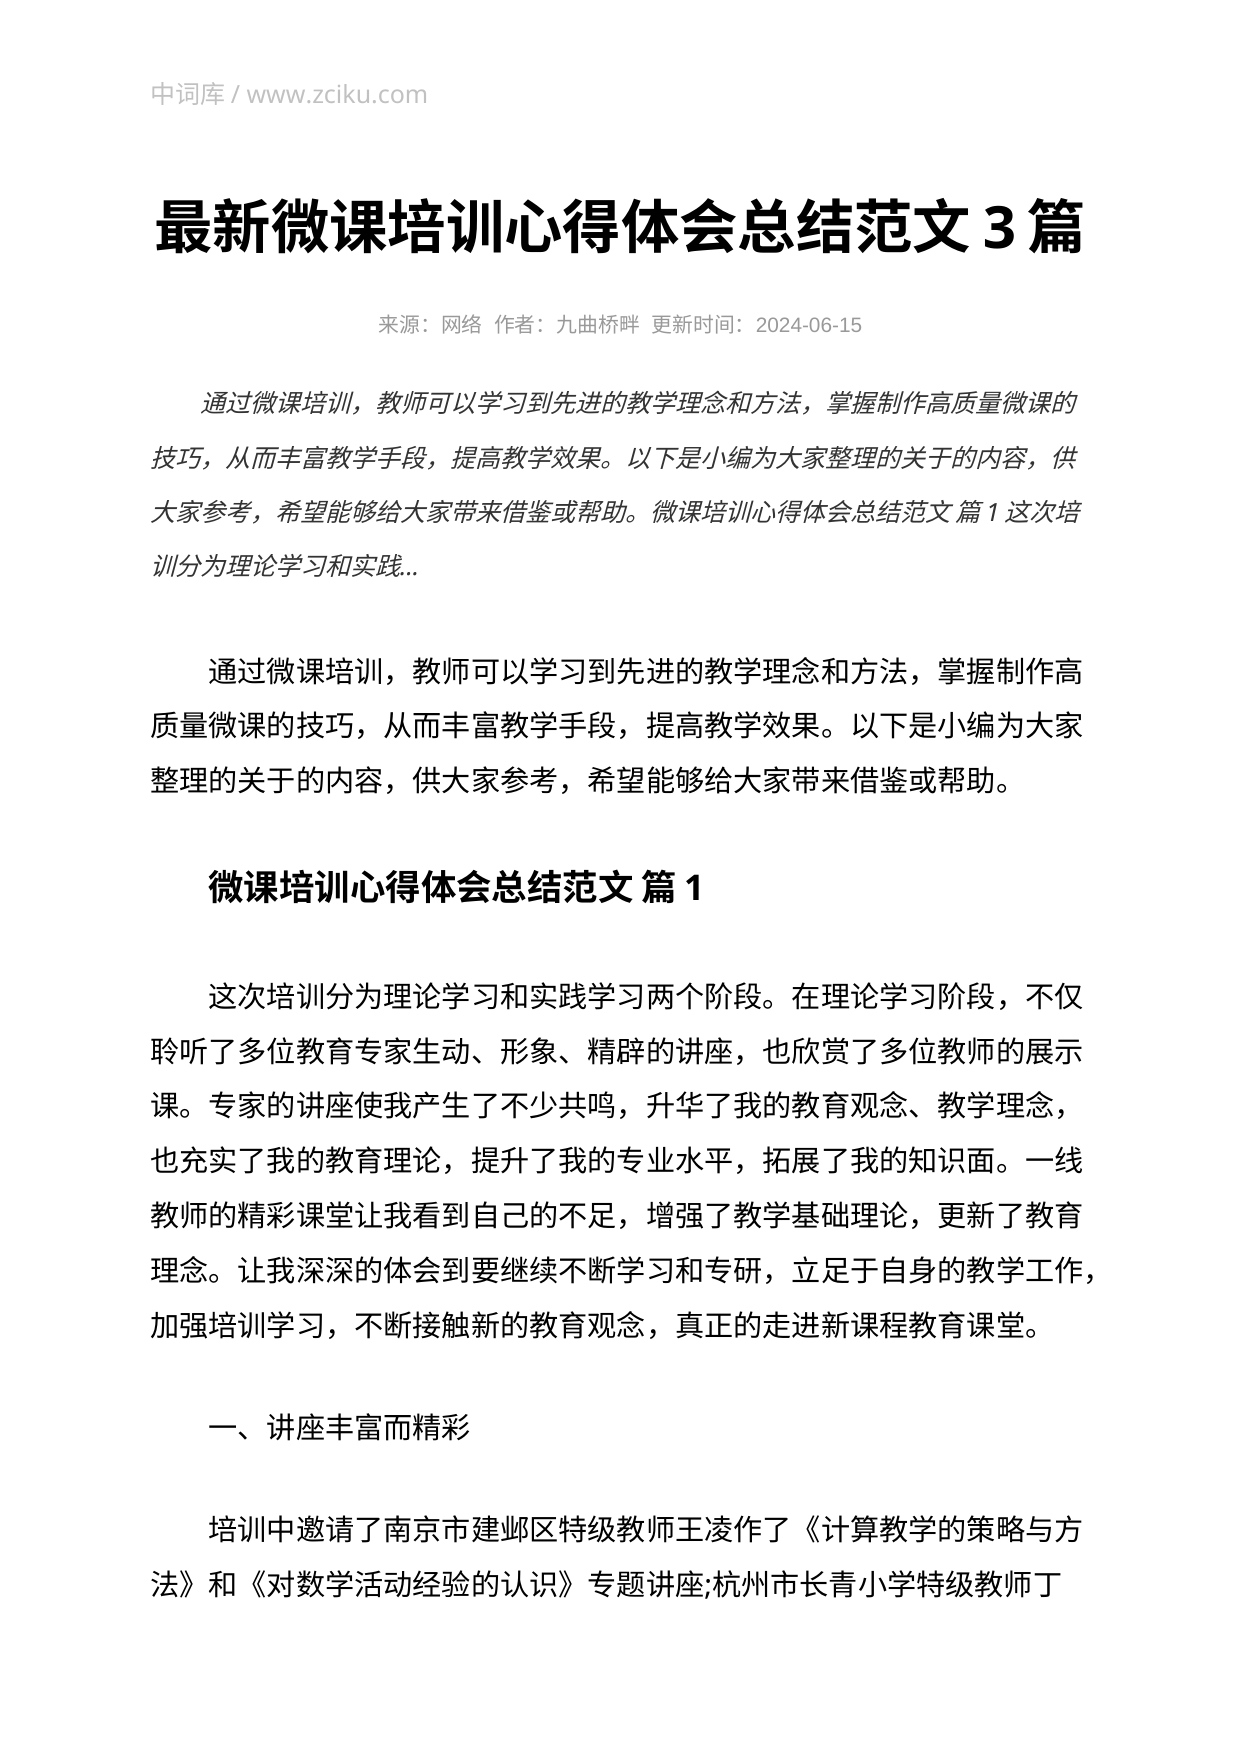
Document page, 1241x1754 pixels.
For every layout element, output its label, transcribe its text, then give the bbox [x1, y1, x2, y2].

text 这次培训分为理论学习和实践学习两个阶段。在理论学习阶段，不仅聆听了多位教育专家生动、形象、精辟的讲座，也欣赏了多位教师的展示课。专家的讲座使我产生了不少共鸣，升华了我的教育观念、教学理念，也充实了我的教育理论，提升了我的专业水平，拓展了我的知识面。一线教师的精彩课堂让我看到自己的不足，增强了教学基础理论，更新了教育理念。让我深深的体会到要继续不断学习和专研，立足于自身的教学工作，加强培训学习，不断接触新的教育观念，真正的走进新课程教育课堂。 [150, 973, 1090, 1345]
text 通过微课培训，教师可以学习到先进的教学理念和方法，掌握制作高质量微课的技巧，从而丰富教学手段，提高教学效果。以下是小编为大家整理的关于的内容，供大家参考，希望能够给大家带来借鉴或帮助。微课培训心得体会总结范文 篇1这次培训分为理论学习和实践... [150, 384, 1090, 583]
text 一、讲座丰富而精彩 [150, 1404, 1090, 1447]
text 通过微课培训，教师可以学习到先进的教学理念和方法，掌握制作高质量微课的技巧，从而丰富教学手段，提高教学效果。以下是小编为大家整理的关于的内容，供大家参考，希望能够给大家带来借鉴或帮助。 [150, 648, 1090, 800]
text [150, 1506, 1090, 1603]
text 来源：网络 作者：九曲桥畔 更新时间：2024-06-15 [150, 313, 1090, 337]
text 微课培训心得体会总结范文 篇1 [150, 860, 1090, 911]
subtitle 最新微课培训心得体会总结范文3篇 [150, 181, 1090, 266]
